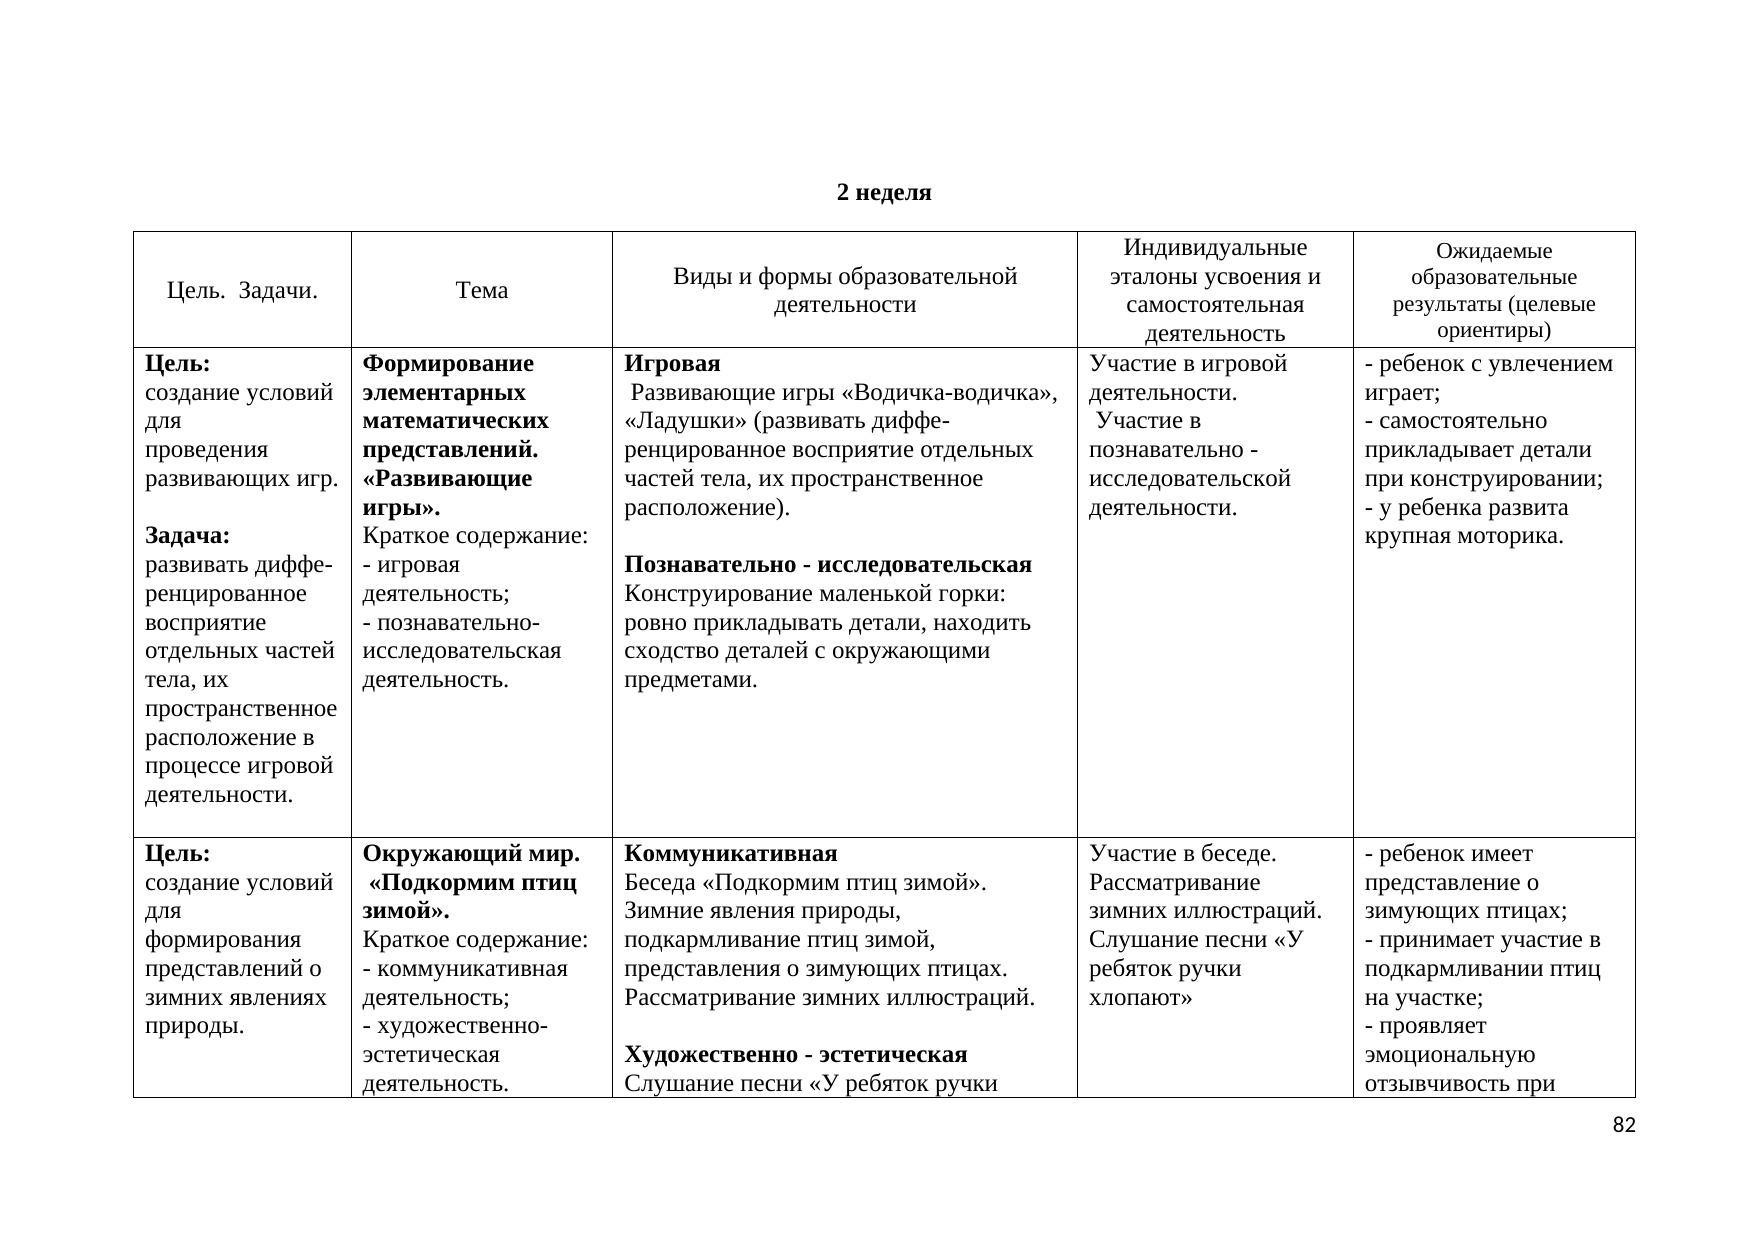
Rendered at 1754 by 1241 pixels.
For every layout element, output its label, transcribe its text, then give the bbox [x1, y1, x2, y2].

table_header Индивидуальные эталоны усвоения и самостоятельная деятельность [1078, 232, 1353, 347]
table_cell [1078, 838, 1353, 1097]
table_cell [352, 838, 612, 1097]
table_header Ожидаемые образовательные результаты (целевые ориентиры) [1354, 232, 1635, 347]
table_cell Цель: создание условий для проведения развивающих игр. Задача: развивать дифференцированное восприятие отдельных частей тела, их пространственное расположение в процессе игровой деятельности. [134, 348, 351, 837]
table_header Цель. Задачи. [134, 232, 351, 347]
table_header Виды и формы образовательной деятельности [613, 232, 1077, 347]
table_header Тема [352, 232, 612, 347]
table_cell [613, 838, 1077, 1097]
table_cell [1354, 838, 1635, 1097]
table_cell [134, 838, 351, 1097]
table_cell Участие в игровой деятельности. Участие в познавательно - исследовательской деятельности. [1078, 348, 1353, 837]
table_cell - ребенок с увлечением играет; - самостоятельно прикладывает детали при конструировании; - у ребенка развита крупная моторика. [1354, 348, 1635, 837]
table_cell Формирование элементарных математических представлений. «Развивающие игры». Краткое содержание: - игровая деятельность; - познавательно-исследовательская деятельность. [352, 348, 612, 837]
text 2 неделя [133, 177, 1636, 206]
table_cell Игровая Развивающие игры «Водичка-водичка», «Ладушки» (развивать дифференцированное восприятие отдельных частей тела, их пространственное расположение). Познавательно - исследовательская Конструирование маленькой горки: ровно прикладывать детали, находить сходство деталей с окружающими предметами. [613, 348, 1077, 837]
